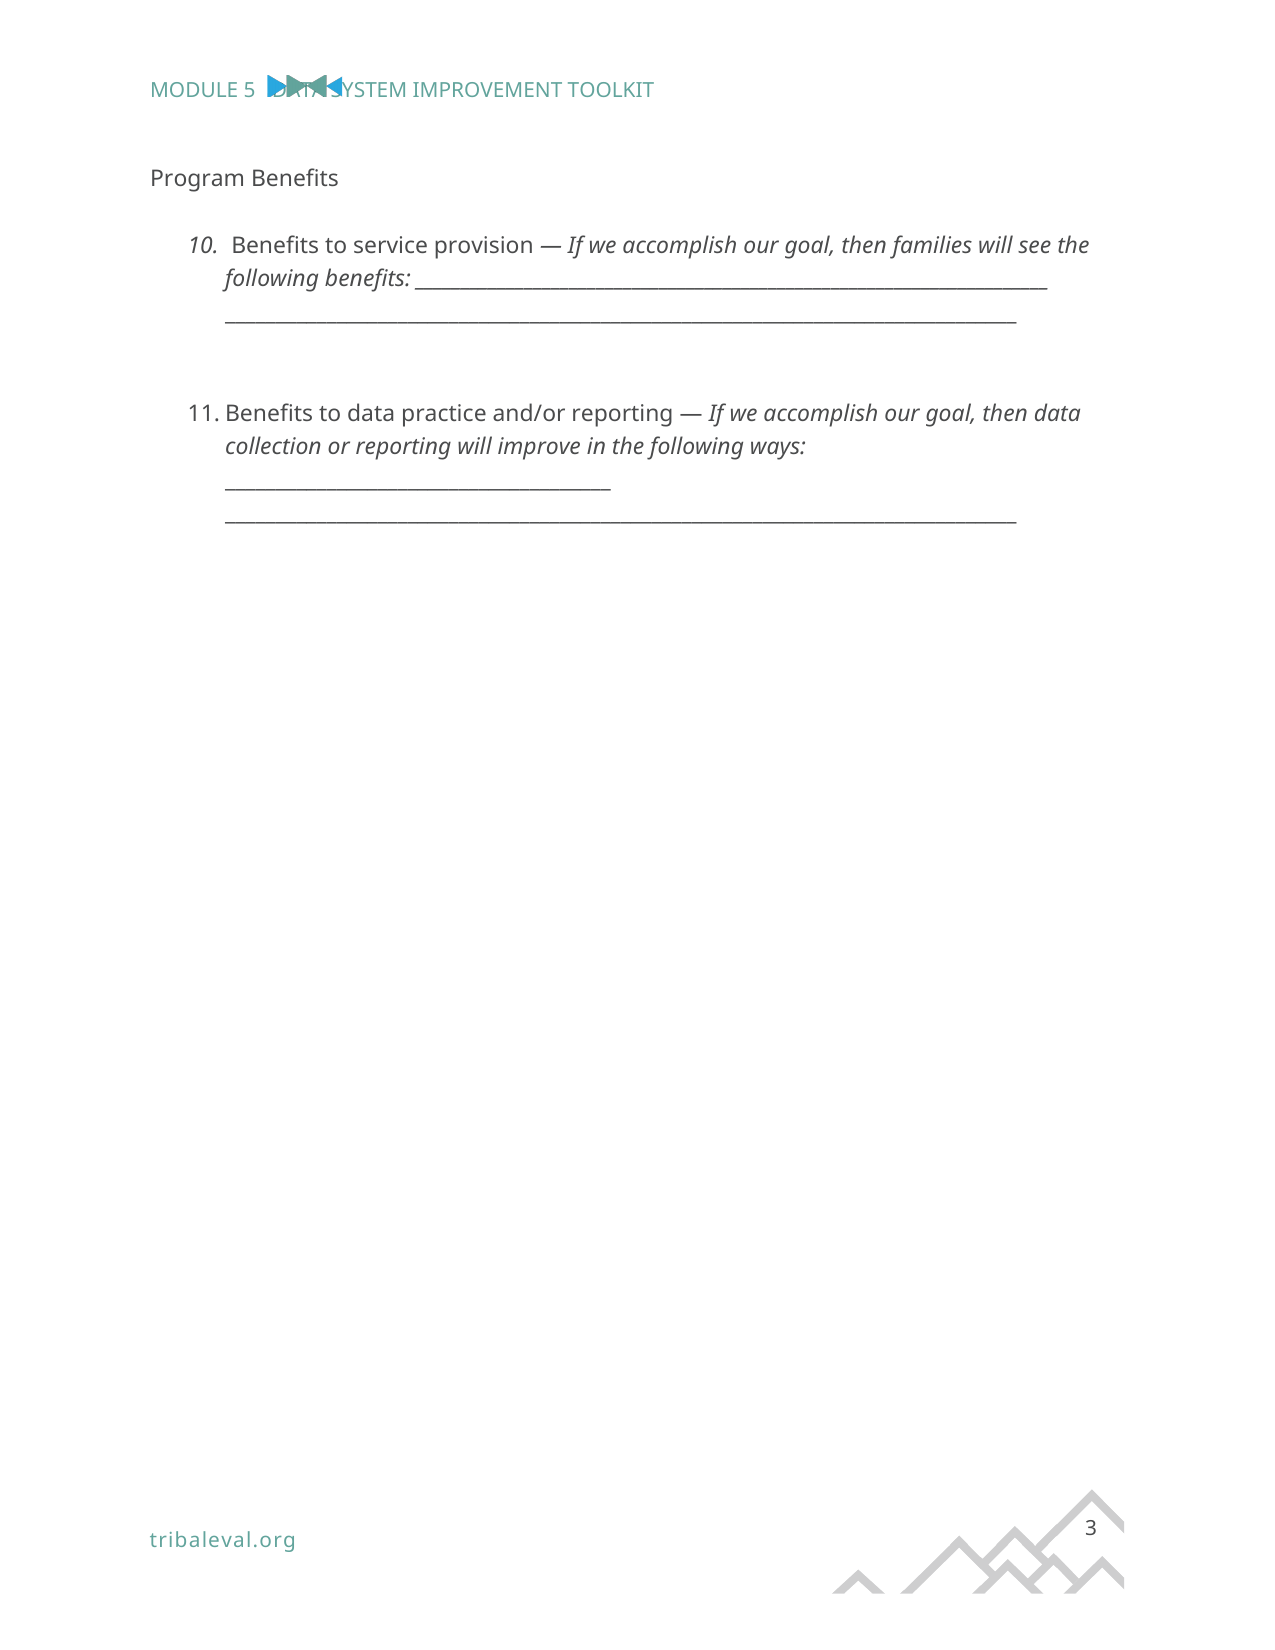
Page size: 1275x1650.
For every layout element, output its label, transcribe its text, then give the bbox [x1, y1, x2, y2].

picture [267, 75, 343, 97]
list ______________________________________________________________________________ [150, 296, 1125, 327]
picture [827, 1485, 1133, 1603]
list Benefits to data practice and/or reporting — If we accomplish our goal, then data collection or reporting will improve in the following ways: ______________________________________ [187, 397, 1125, 494]
text Program Benefits [150, 162, 1125, 193]
list ______________________________________________________________________________ [150, 496, 1125, 527]
list Benefits to service provision — If we accomplish our goal, then families will see the following benefits: ______________________________________________________________________ [187, 229, 1125, 294]
